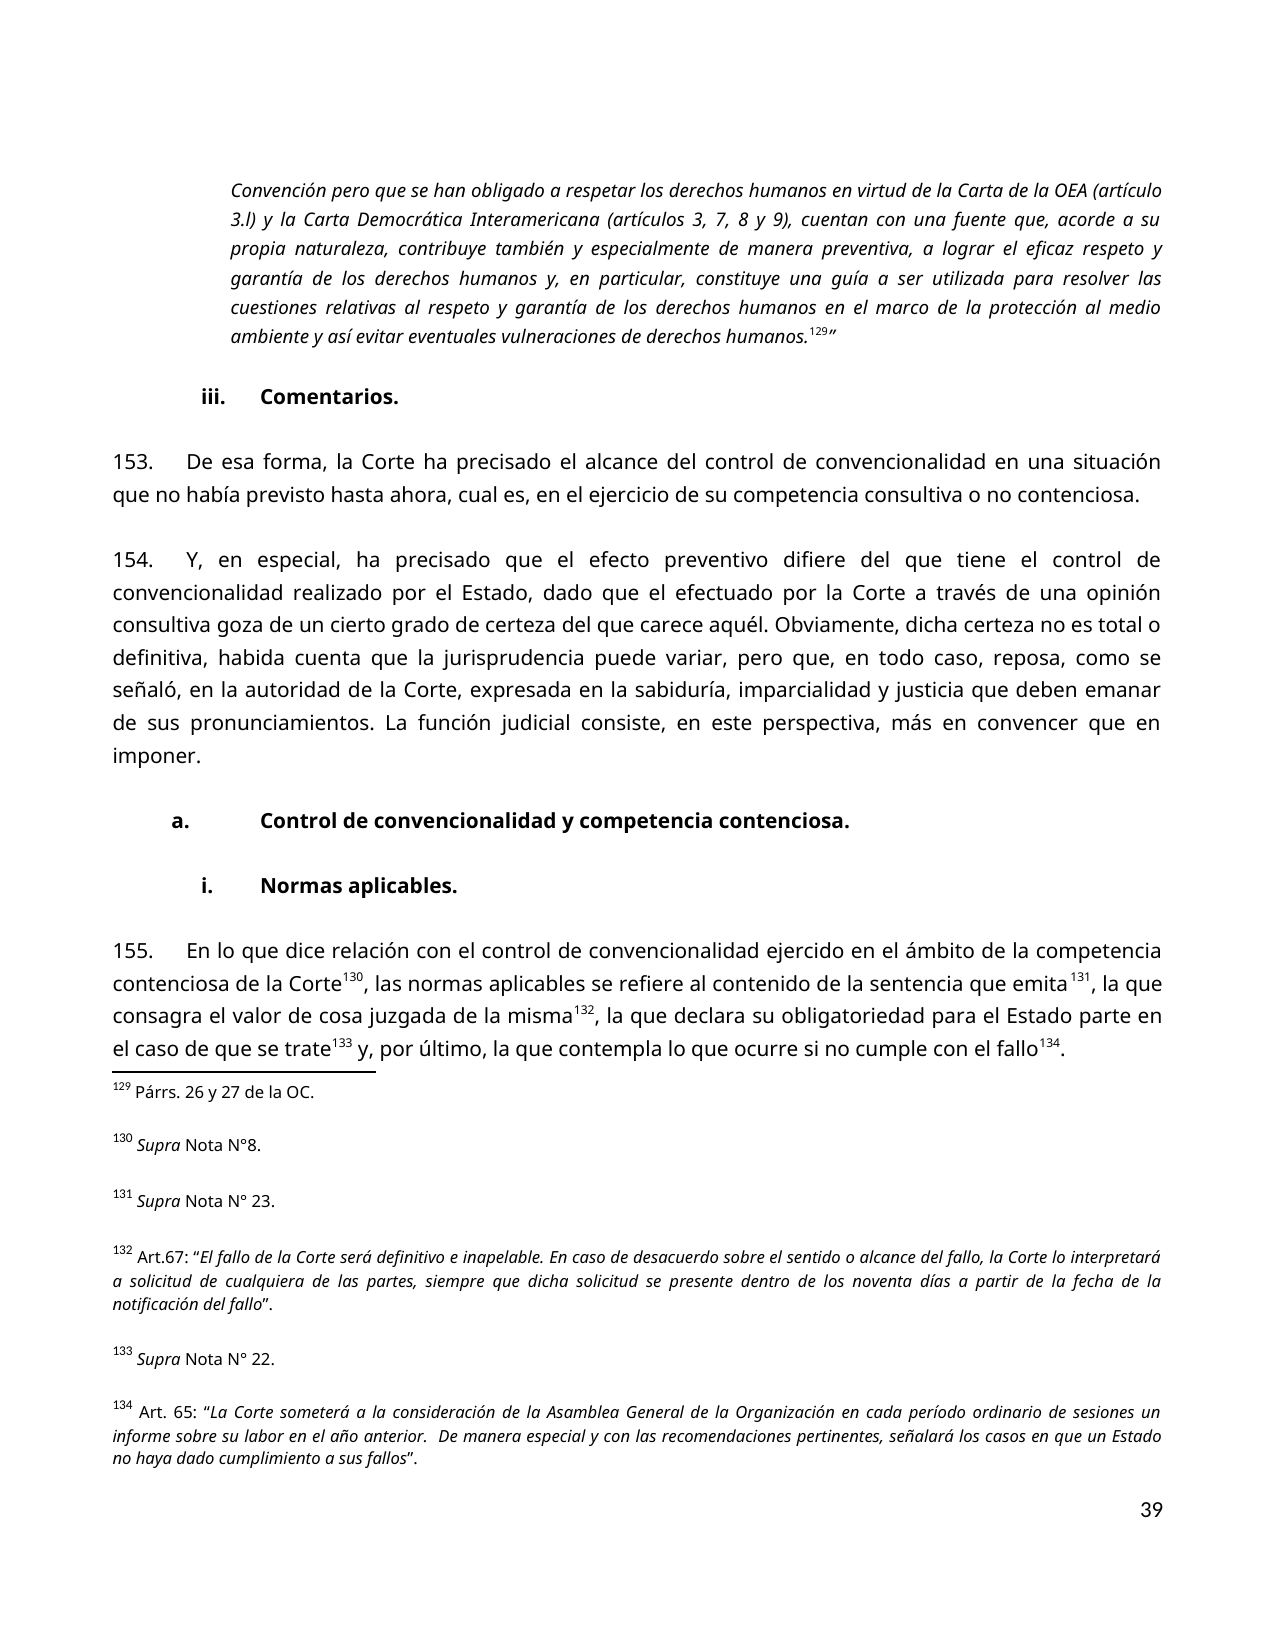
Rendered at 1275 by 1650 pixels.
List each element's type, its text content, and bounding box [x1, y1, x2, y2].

list En lo que dice relación con el control de convencionalidad ejercido en el ámbito de la competencia contenciosa de la Corte, las normas aplicables se refiere al contenido de la sentencia que emita, la que consagra el valor de cosa juzgada de la misma, la que declara su obligatoriedad para el Estado parte en el caso de que se trate y, por último, la que contempla lo que ocurre si no cumple con el fallo. [112, 936, 1163, 1063]
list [230, 177, 1163, 349]
list Control de convencionalidad y competencia contenciosa. [171, 806, 1163, 834]
list Y, en especial, ha precisado que el efecto preventivo difiere del que tiene el control de convencionalidad realizado por el Estado, dado que el efectuado por la Corte a través de una opinión consultiva goza de un cierto grado de certeza del que carece aquél. Obviamente, dicha certeza no es total o definitiva, habida cuenta que la jurisprudencia puede variar, pero que, en todo caso, reposa, como se señaló, en la autoridad de la Corte, expresada en la sabiduría, imparcialidad y justicia que deben emanar de sus pronunciamientos. La función judicial consiste, en este perspectiva, más en convencer que en imponer. [112, 545, 1163, 769]
list Normas aplicables. [201, 871, 1163, 899]
list Comentarios. [201, 382, 1163, 411]
list De esa forma, la Corte ha precisado el alcance del control de convencionalidad en una situación que no había previsto hasta ahora, cual es, en el ejercicio de su competencia consultiva o no contenciosa. [112, 447, 1163, 508]
